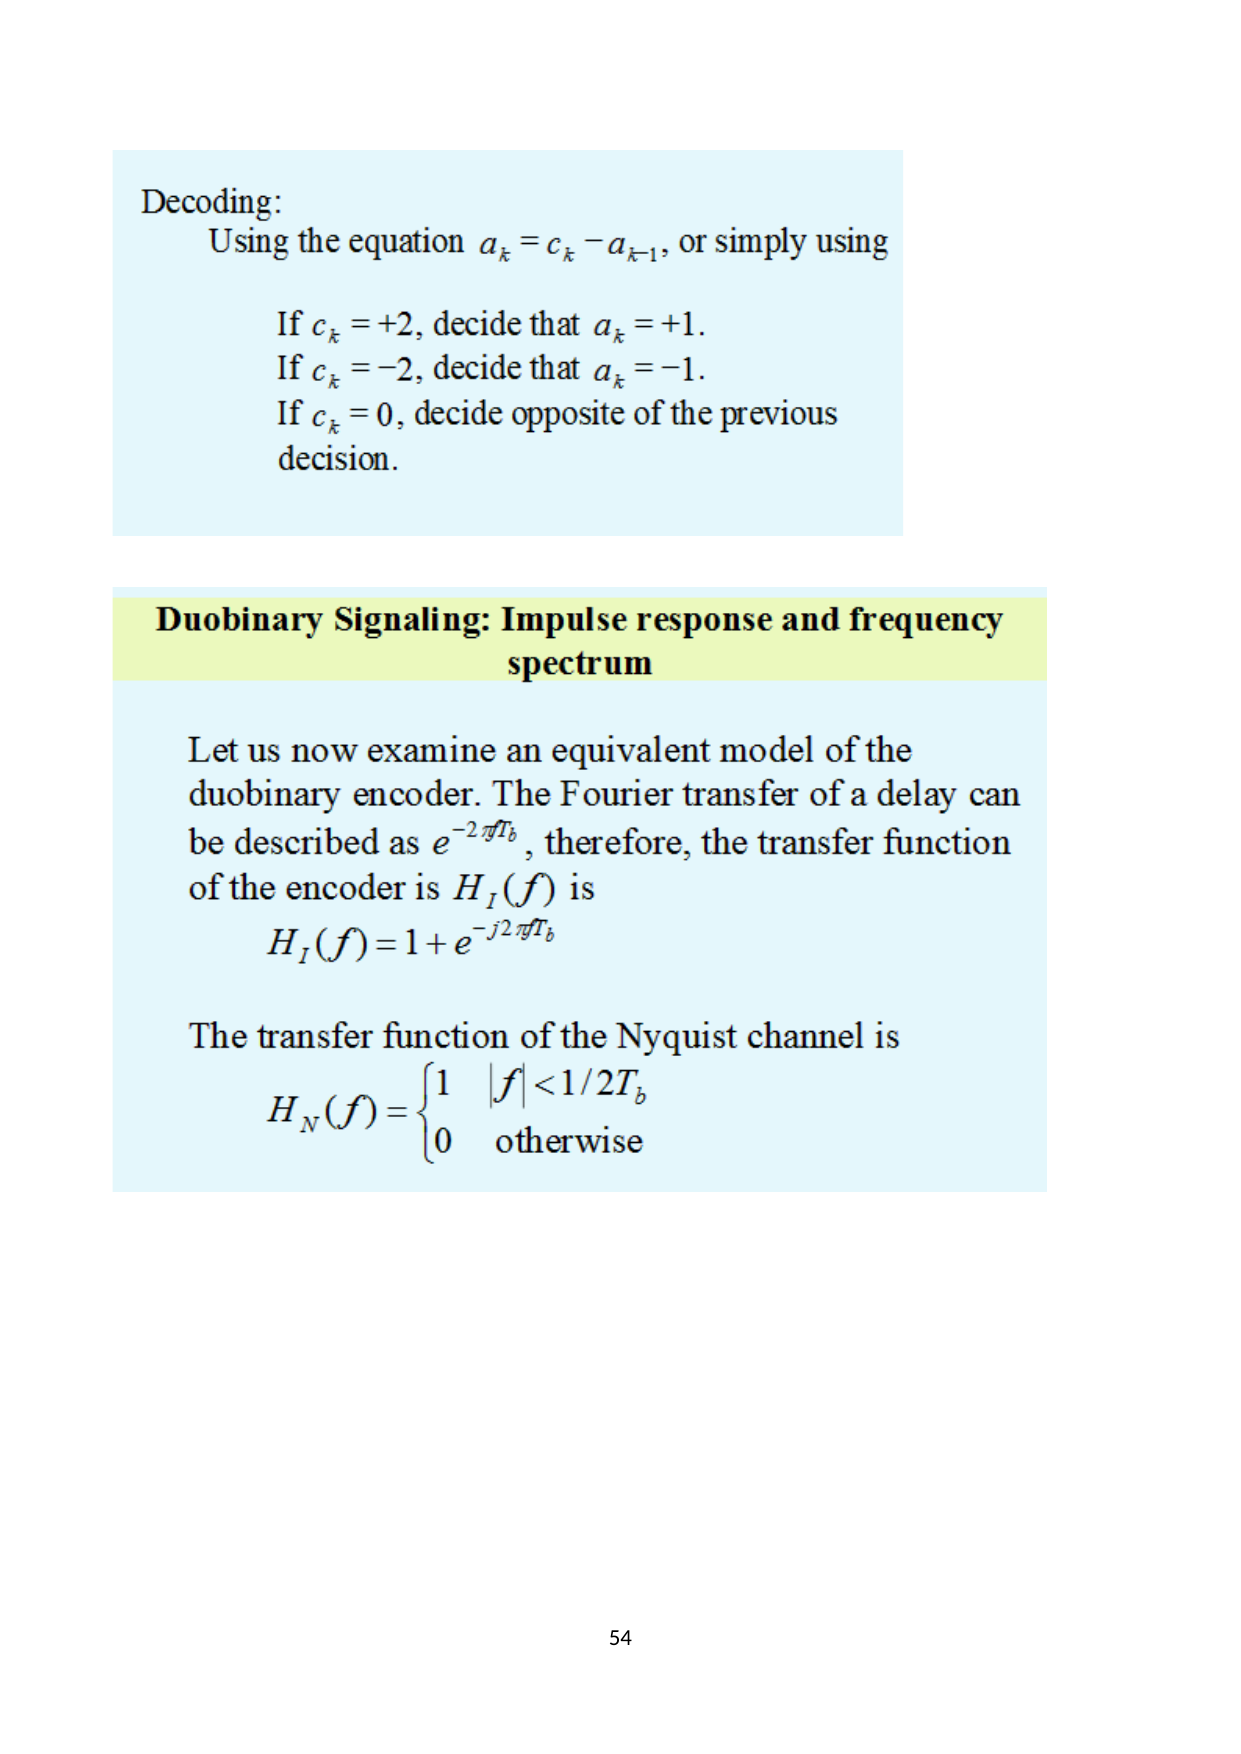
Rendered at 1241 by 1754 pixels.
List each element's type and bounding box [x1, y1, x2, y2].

picture [112, 587, 1047, 1192]
picture [112, 150, 904, 536]
